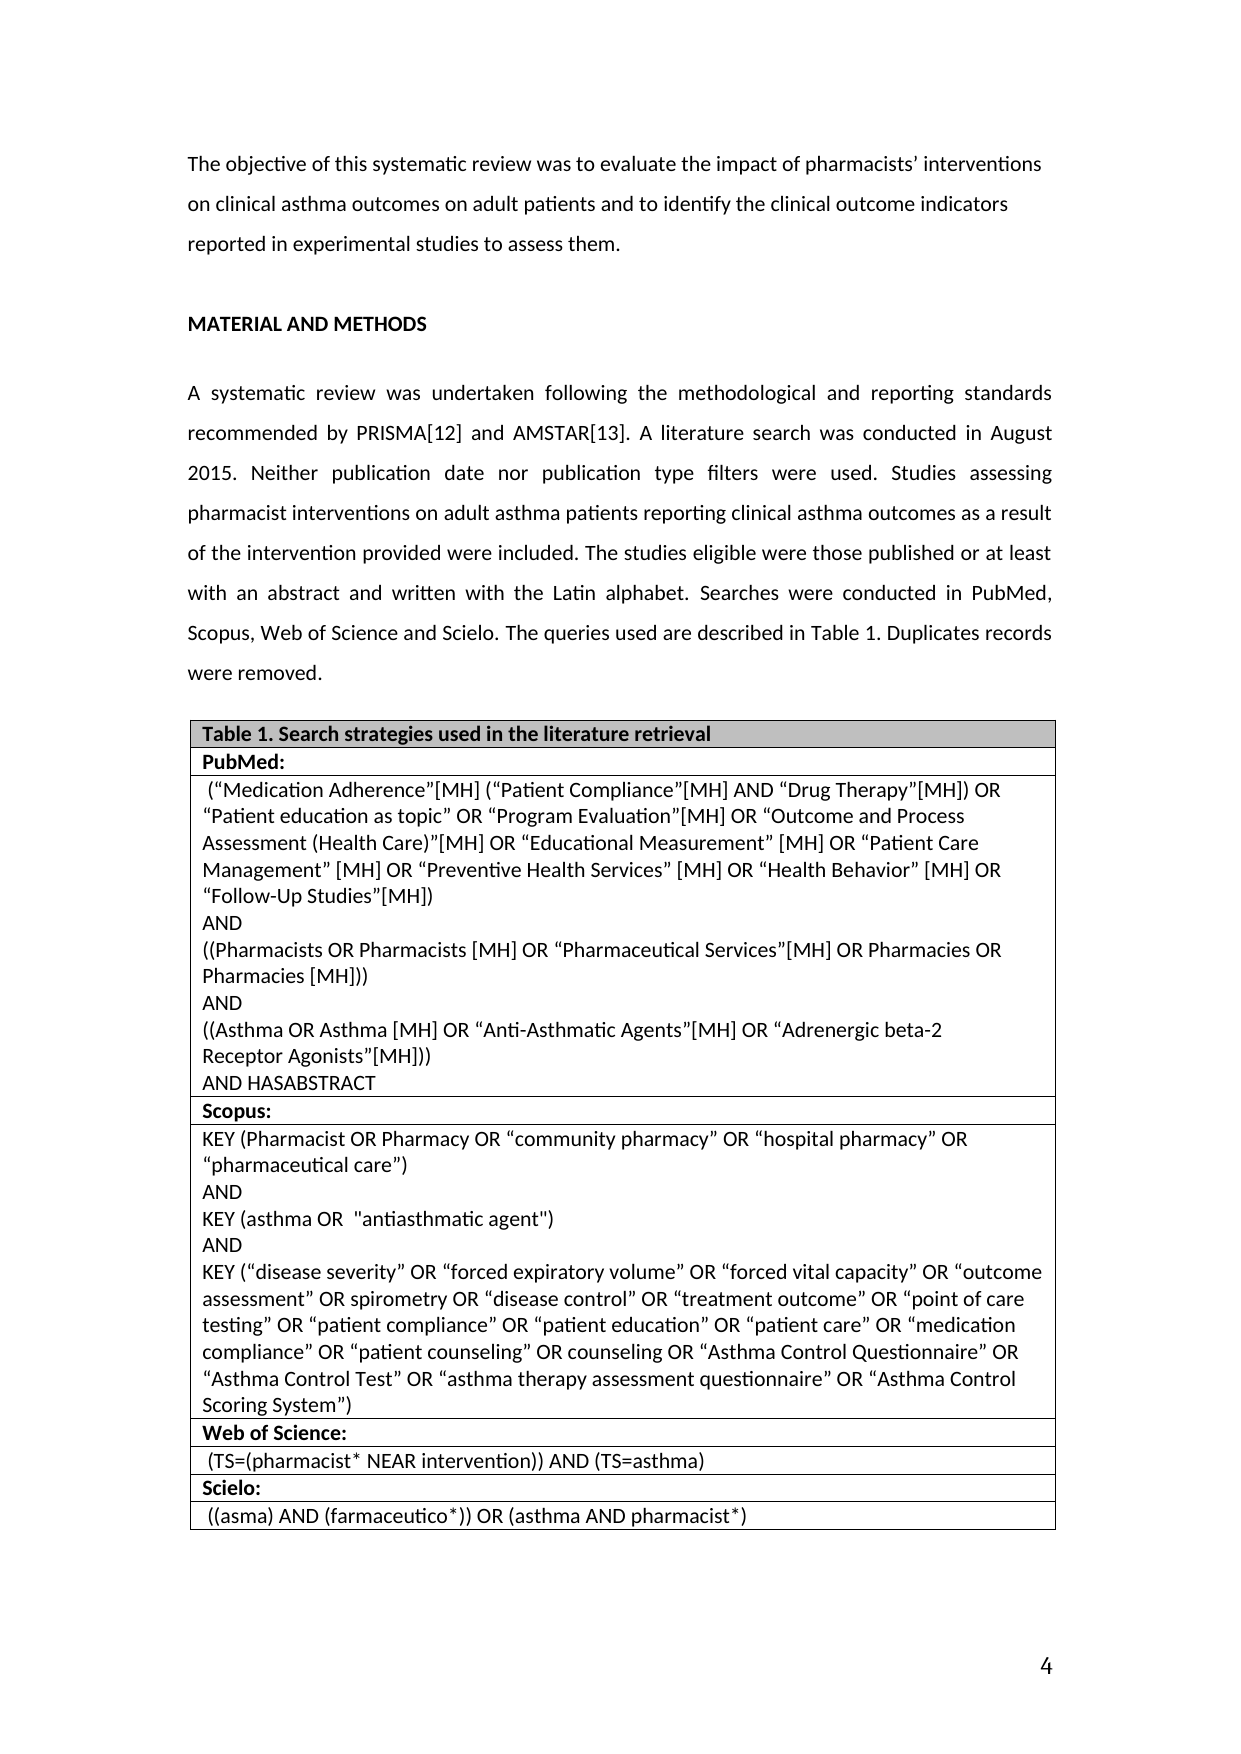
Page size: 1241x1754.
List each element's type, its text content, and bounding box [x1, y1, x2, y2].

table_header Table 1. Search strategies used in the literature retrieval [191, 721, 1055, 747]
table_cell (“Medication Adherence”[MH] (“Patient Compliance”[MH] AND “Drug Therapy”[MH]) OR “Patient education as topic” OR “Program Evaluation”[MH] OR “Outcome and Process Assessment (Health Care)”[MH] OR “Educational Measurement” [MH] OR “Patient Care Management” [MH] OR “Preventive Health Services” [MH] OR “Health Behavior” [MH] OR “Follow-Up Studies”[MH]) AND ((Pharmacists OR Pharmacists [MH] OR “Pharmaceutical Services”[MH] OR Pharmacies OR Pharmacies [MH])) AND ((Asthma OR Asthma [MH] OR “Anti-Asthmatic Agents”[MH] OR “Adrenergic beta-2 Receptor Agonists”[MH])) AND HASABSTRACT [191, 776, 1055, 1096]
text A systematic review was undertaken following the methodological and reporting standards recommended by PRISMA[12] and AMSTAR[13]. A literature search was conducted in August 2015. Neither publication date nor publication type filters were used. Studies assessing pharmacist interventions on adult asthma patients reporting clinical asthma outcomes as a result of the intervention provided were included. The studies eligible were those published or at least with an abstract and written with the Latin alphabet. Searches were conducted in PubMed, Scopus, Web of Science and Scielo. The queries used are described in Table 1. Duplicates records were removed. [187, 379, 1053, 686]
table_cell ((asma) AND (farmaceutico*)) OR (asthma AND pharmacist*) [191, 1502, 1055, 1529]
table_cell (TS=(pharmacist* NEAR intervention)) AND (TS=asthma) [191, 1447, 1055, 1473]
table_cell Web of Science: [191, 1419, 1055, 1446]
table_cell Scopus: [191, 1097, 1055, 1124]
table_cell Scielo: [191, 1475, 1055, 1501]
table_cell PubMed: [191, 748, 1055, 775]
text The objective of this systematic review was to evaluate the impact of pharmacists’ interventions on clinical asthma outcomes on adult patients and to identify the clinical outcome indicators reported in experimental studies to assess them. [187, 150, 1053, 257]
text MATERIAL AND METHODS [187, 310, 1053, 337]
table_cell KEY (Pharmacist OR Pharmacy OR “community pharmacy” OR “hospital pharmacy” OR “pharmaceutical care”) AND KEY (asthma OR "antiasthmatic agent") AND KEY (“disease severity” OR “forced expiratory volume” OR “forced vital capacity” OR “outcome assessment” OR spirometry OR “disease control” OR “treatment outcome” OR “point of care testing” OR “patient compliance” OR “patient education” OR “patient care” OR “medication compliance” OR “patient counseling” OR counseling OR “Asthma Control Questionnaire” OR “Asthma Control Test” OR “asthma therapy assessment questionnaire” OR “Asthma Control Scoring System”) [191, 1125, 1055, 1418]
